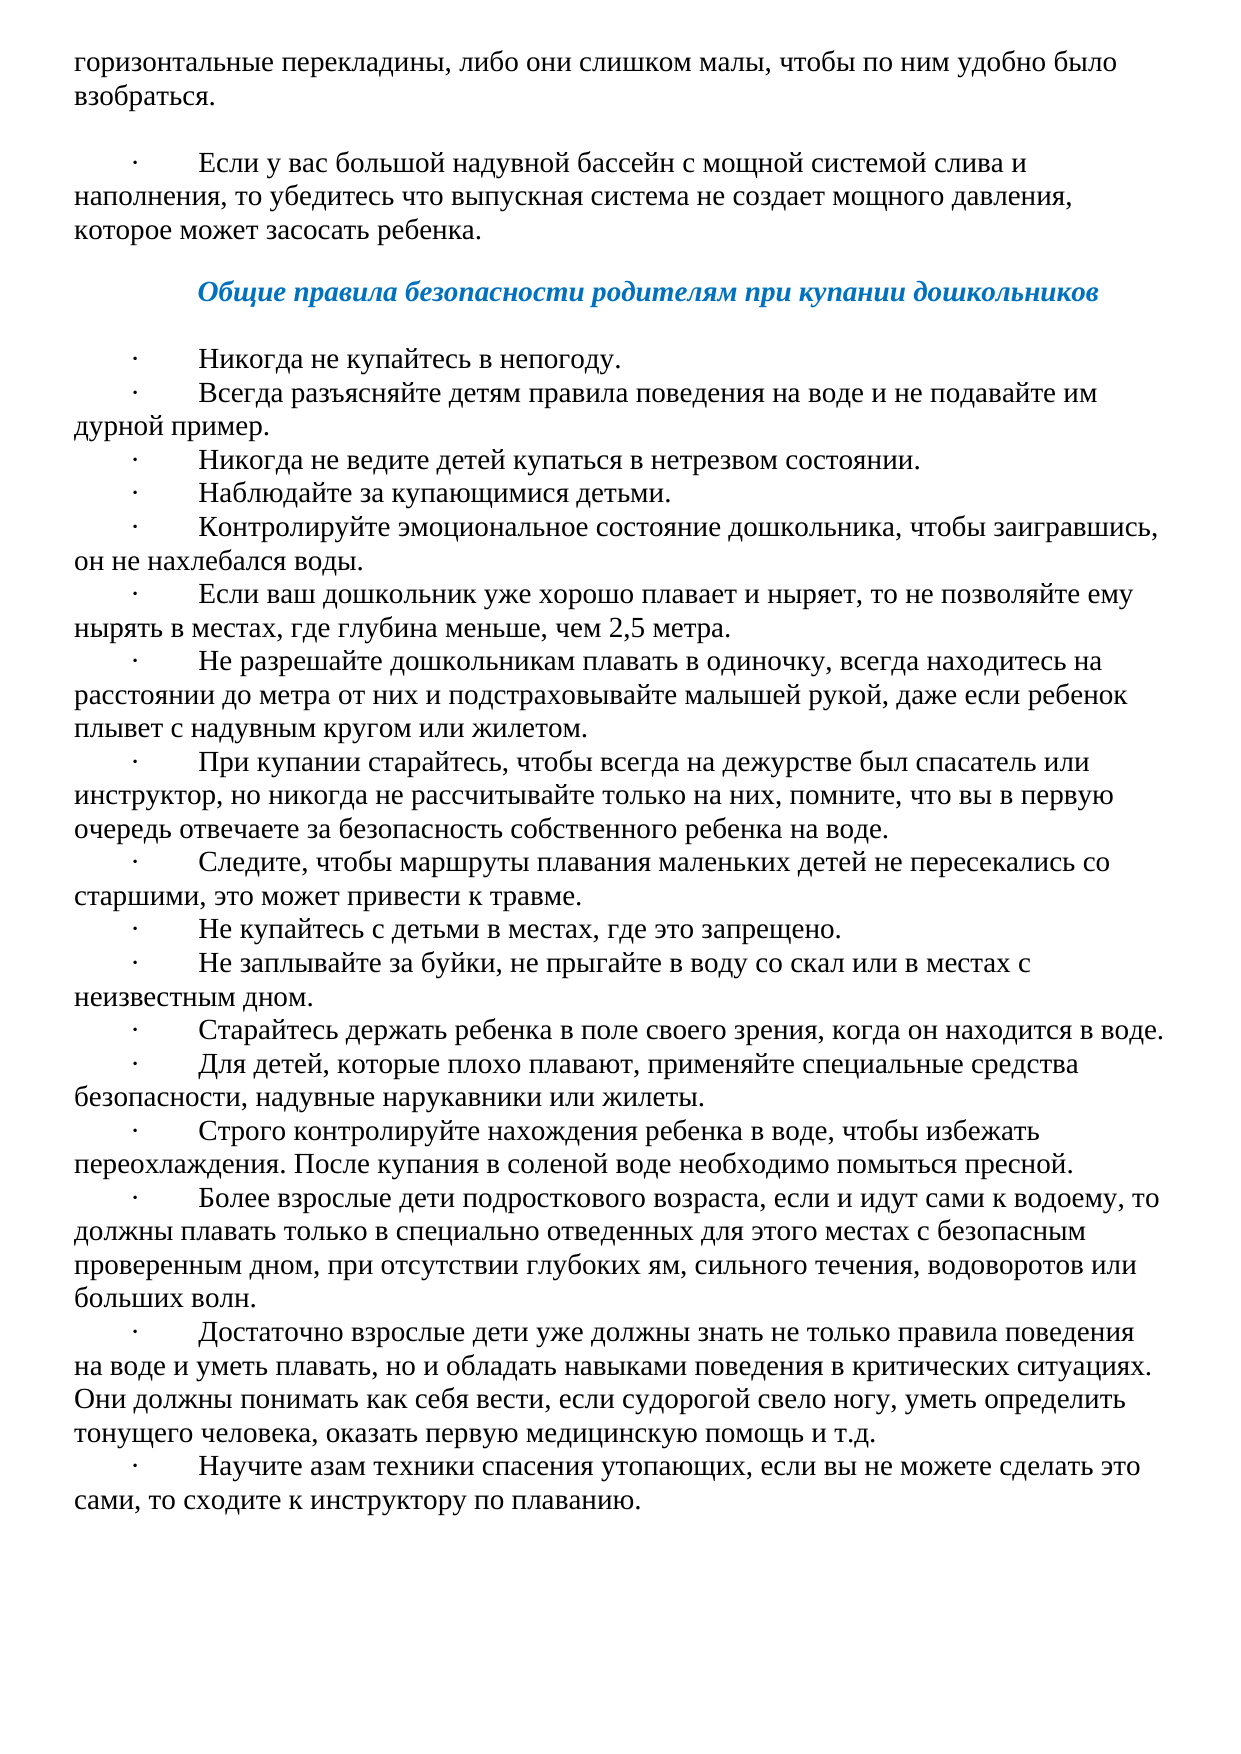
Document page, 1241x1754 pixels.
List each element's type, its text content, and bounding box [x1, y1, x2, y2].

text · Не купайтесь с детьми в местах, где это запрещено. [74, 912, 1167, 945]
text Общие правила безопасности родителям при купании дошкольников [74, 274, 1167, 308]
text · Контролируйте эмоциональное состояние дошкольника, чтобы заигравшись, он не нахлебался воды. [74, 509, 1167, 576]
text · Следите, чтобы маршруты плавания маленьких детей не пересекались со старшими, это может привести к травме. [74, 844, 1167, 912]
text · Если у вас большой надувной бассейн с мощной системой слива и наполнения, то убедитесь что выпускная система не создает мощного давления, которое может засосать ребенка. [74, 145, 1167, 246]
text · Не заплывайте за буйки, не прыгайте в воду со скал или в местах с неизвестным дном. [74, 945, 1167, 1012]
text · При купании старайтесь, чтобы всегда на дежурстве был спасатель или инструктор, но никогда не рассчитывайте только на них, помните, что вы в первую очередь отвечаете за безопасность собственного ребенка на воде. [74, 744, 1167, 844]
text · Если ваш дошкольник уже хорошо плавает и ныряет, то не позволяйте ему нырять в местах, где глубина меньше, чем 2,5 метра. [74, 576, 1167, 643]
text · Более взрослые дети подросткового возраста, если и идут сами к водоему, то должны плавать только в специально отведенных для этого местах с безопасным проверенным дном, при отсутствии глубоких ям, сильного течения, водоворотов или больших волн. [74, 1180, 1167, 1314]
text · Достаточно взрослые дети уже должны знать не только правила поведения на воде и уметь плавать, но и обладать навыками поведения в критических ситуациях. Они должны понимать как себя вести, если судорогой свело ногу, уметь определить тонущего человека, оказать первую медицинскую помощь и т.д. [74, 1314, 1167, 1448]
text · Старайтесь держать ребенка в поле своего зрения, когда он находится в воде. [74, 1012, 1167, 1046]
text · Строго контролируйте нахождения ребенка в воде, чтобы избежать переохлаждения. После купания в соленой воде необходимо помыться пресной. [74, 1113, 1167, 1180]
text · Научите азам техники спасения утопающих, если вы не можете сделать это сами, то сходите к инструктору по плаванию. [74, 1448, 1167, 1515]
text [74, 44, 1167, 111]
text · Всегда разъясняйте детям правила поведения на воде и не подавайте им дурной пример. [74, 375, 1167, 442]
text · Никогда не ведите детей купаться в нетрезвом состоянии. [74, 442, 1167, 476]
text · Наблюдайте за купающимися детьми. [74, 476, 1167, 509]
text · Никогда не купайтесь в непогоду. [74, 341, 1167, 375]
text · Для детей, которые плохо плавают, применяйте специальные средства безопасности, надувные нарукавники или жилеты. [74, 1046, 1167, 1113]
text · Не разрешайте дошкольникам плавать в одиночку, всегда находитесь на расстоянии до метра от них и подстраховывайте малышей рукой, даже если ребенок плывет с надувным кругом или жилетом. [74, 643, 1167, 744]
